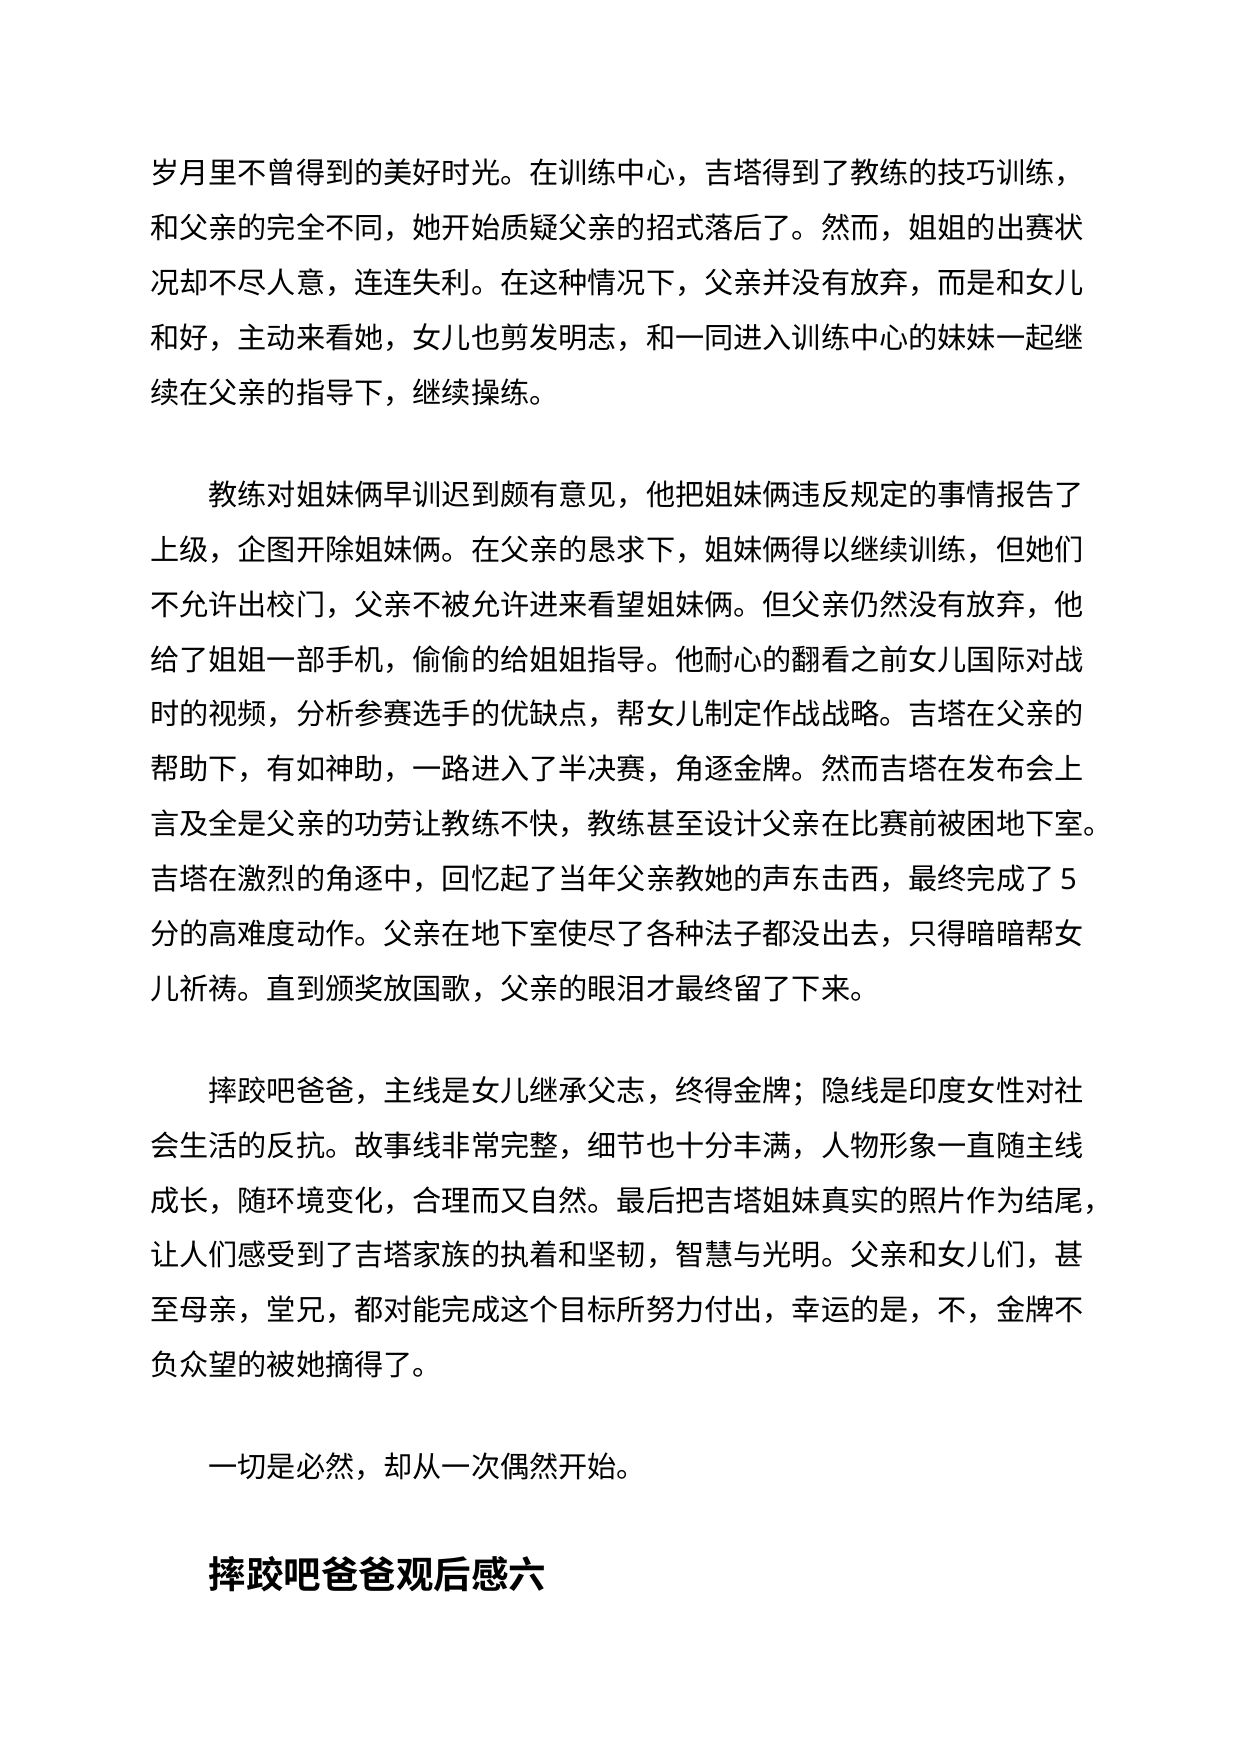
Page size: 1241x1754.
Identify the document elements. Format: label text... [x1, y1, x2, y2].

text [150, 150, 1090, 412]
text 摔跤吧爸爸观后感六 [150, 1545, 1090, 1599]
text 摔跤吧爸爸，主线是女儿继承父志，终得金牌；隐线是印度女性对社会生活的反抗。故事线非常完整，细节也十分丰满，人物形象一直随主线成长，随环境变化，合理而又自然。最后把吉塔姐妹真实的照片作为结尾，让人们感受到了吉塔家族的执着和坚韧，智慧与光明。父亲和女儿们，甚至母亲，堂兄，都对能完成这个目标所努力付出，幸运的是，不，金牌不负众望的被她摘得了。 [150, 1067, 1090, 1384]
text 一切是必然，却从一次偶然开始。 [150, 1443, 1090, 1486]
text 教练对姐妹俩早训迟到颇有意见，他把姐妹俩违反规定的事情报告了上级，企图开除姐妹俩。在父亲的恳求下，姐妹俩得以继续训练，但她们不允许出校门，父亲不被允许进来看望姐妹俩。但父亲仍然没有放弃，他给了姐姐一部手机，偷偷的给姐姐指导。他耐心的翻看之前女儿国际对战时的视频，分析参赛选手的优缺点，帮女儿制定作战战略。吉塔在父亲的帮助下，有如神助，一路进入了半决赛，角逐金牌。然而吉塔在发布会上言及全是父亲的功劳让教练不快，教练甚至设计父亲在比赛前被困地下室。吉塔在激烈的角逐中，回忆起了当年父亲教她的声东击西，最终完成了5分的高难度动作。父亲在地下室使尽了各种法子都没出去，只得暗暗帮女儿祈祷。直到颁奖放国歌，父亲的眼泪才最终留了下来。 [150, 471, 1090, 1008]
